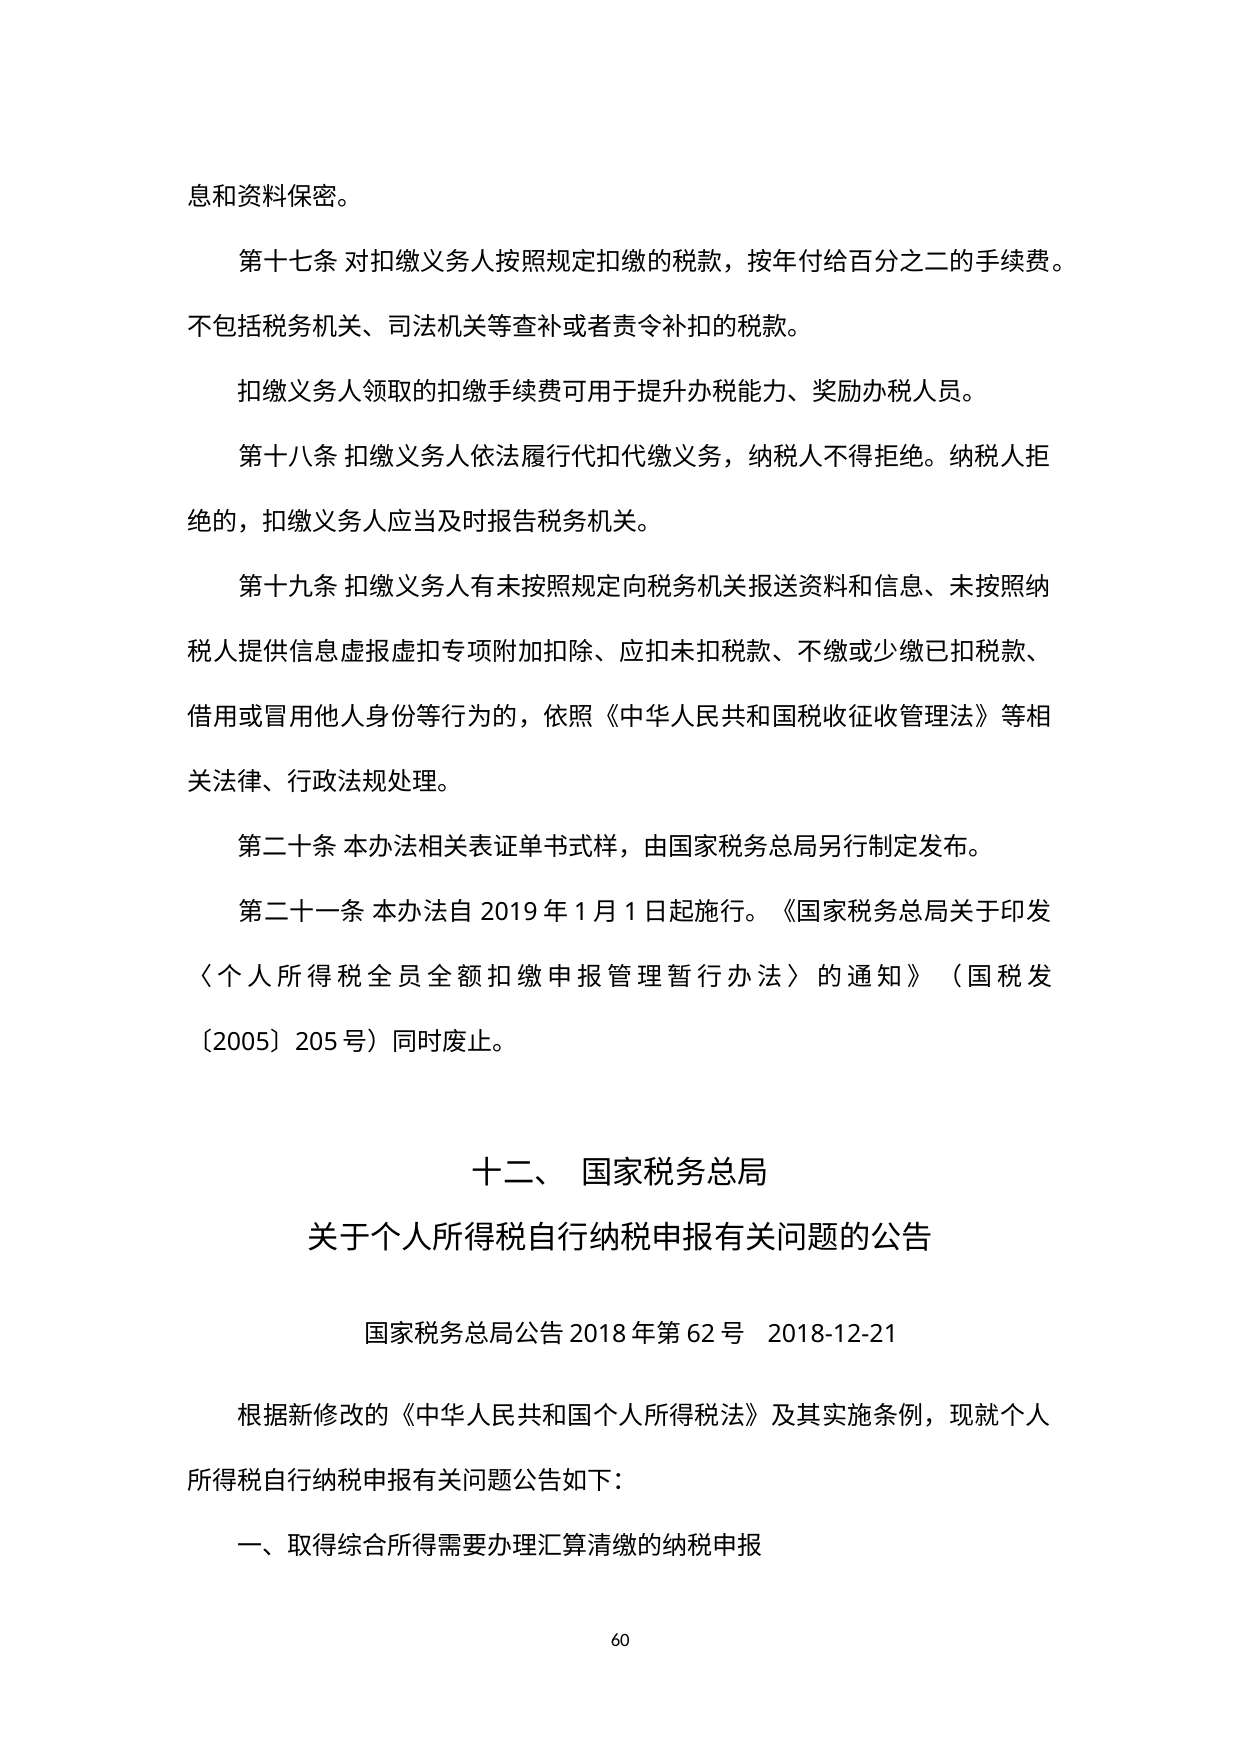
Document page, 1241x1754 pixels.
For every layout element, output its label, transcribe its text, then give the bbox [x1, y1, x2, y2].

subtitle 关于个人所得税自行纳税申报有关问题的公告 [187, 1202, 1053, 1267]
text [187, 1381, 1053, 1576]
subtitle 国家税务总局 [187, 1137, 1053, 1202]
subtitle 国家税务总局公告2018年第62号 2018-12-21 [187, 1299, 1053, 1364]
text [187, 162, 1053, 1072]
